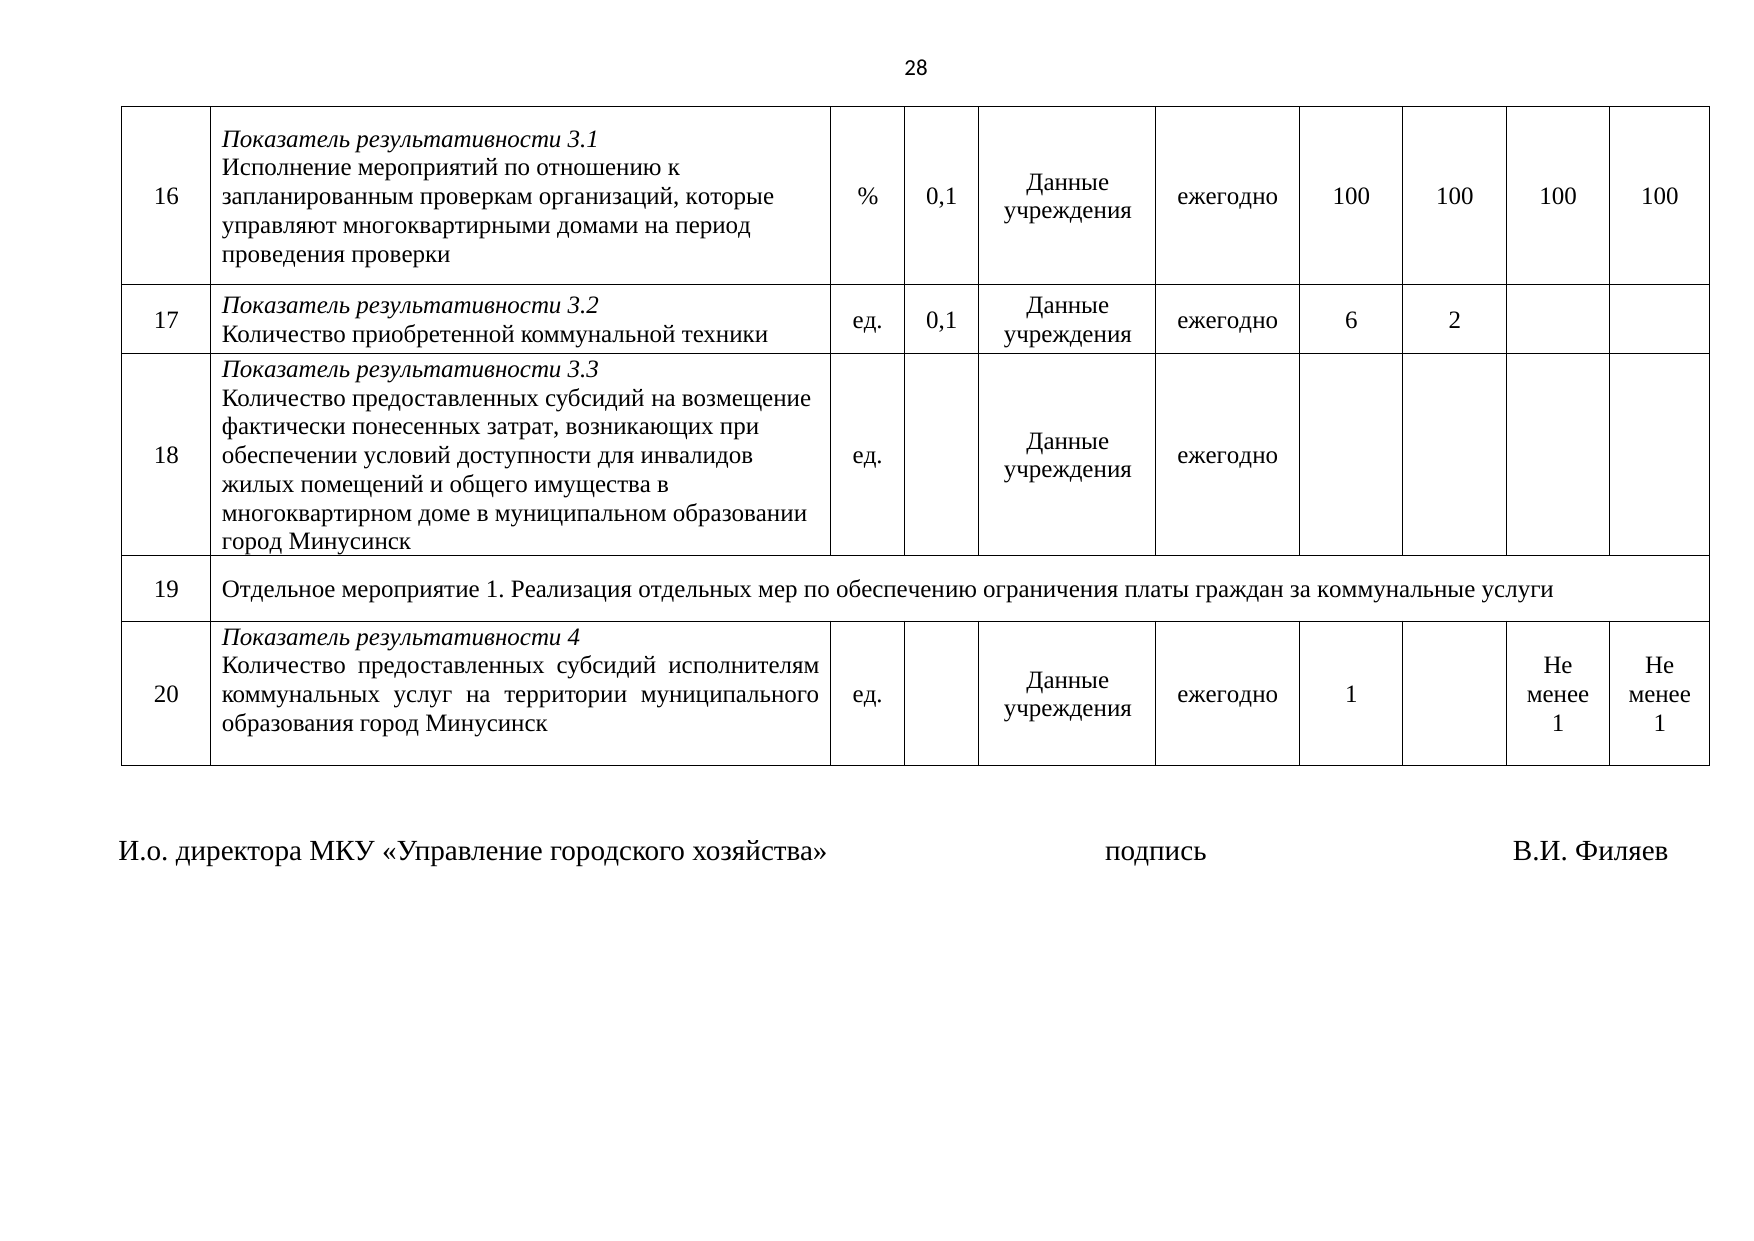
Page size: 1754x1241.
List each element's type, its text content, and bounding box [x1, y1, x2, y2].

table_cell ежегодно [1156, 107, 1299, 284]
table_cell [1403, 622, 1506, 765]
table_cell 100 [1507, 107, 1609, 284]
table_cell 18 [122, 354, 210, 555]
table_cell Данные учреждения [979, 354, 1155, 555]
table_cell ежегодно [1156, 622, 1299, 765]
table_cell Данные учреждения [979, 622, 1155, 765]
table_cell Не менее 1 [1610, 622, 1709, 765]
table_cell [905, 622, 978, 765]
table_cell 19 [122, 556, 210, 621]
text И.о. директора МКУ «Управление городского хозяйства» подпись В.И. Филяев [59, 833, 1698, 867]
table_cell 17 [122, 285, 210, 353]
table_cell 20 [122, 622, 210, 765]
table_cell [905, 354, 978, 555]
table_cell Показатель результативности 3.1 Исполнение мероприятий по отношению к запланированным проверкам организаций, которые управляют многоквартирными домами на период проведения проверки [211, 107, 830, 284]
table_cell [1507, 354, 1609, 555]
table_cell 0,1 [905, 285, 978, 353]
table_cell ед. [831, 622, 904, 765]
table_cell [1507, 285, 1609, 353]
table_cell Данные учреждения [979, 285, 1155, 353]
table_cell 1 [1300, 622, 1402, 765]
table_cell [1403, 354, 1506, 555]
table_cell [1610, 285, 1709, 353]
table_cell 6 [1300, 285, 1402, 353]
table_cell 100 [1300, 107, 1402, 284]
table_cell [1300, 354, 1402, 555]
table_cell Показатель результативности 3.2 Количество приобретенной коммунальной техники [211, 285, 830, 353]
table_cell 2 [1403, 285, 1506, 353]
table_cell 0,1 [905, 107, 978, 284]
table_cell Данные учреждения [979, 107, 1155, 284]
table_cell 100 [1403, 107, 1506, 284]
table_cell ед. [831, 285, 904, 353]
table_cell % [831, 107, 904, 284]
table_cell 100 [1610, 107, 1709, 284]
table_cell 16 [122, 107, 210, 284]
table_cell Отдельное мероприятие 1. Реализация отдельных мер по обеспечению ограничения платы граждан за коммунальные услуги [211, 556, 1709, 621]
table_cell ежегодно [1156, 354, 1299, 555]
table_cell Показатель результативности 4 Количество предоставленных субсидий исполнителям коммунальных услуг на территории муниципального образования город Минусинск [211, 622, 830, 765]
table_cell Показатель результативности 3.3 Количество предоставленных субсидий на возмещение фактически понесенных затрат, возникающих при обеспечении условий доступности для инвалидов жилых помещений и общего имущества в многоквартирном доме в муниципальном образовании город Минусинск [211, 354, 830, 555]
table_cell ед. [831, 354, 904, 555]
table_cell ежегодно [1156, 285, 1299, 353]
table_cell [1610, 354, 1709, 555]
table_cell Не менее 1 [1507, 622, 1609, 765]
